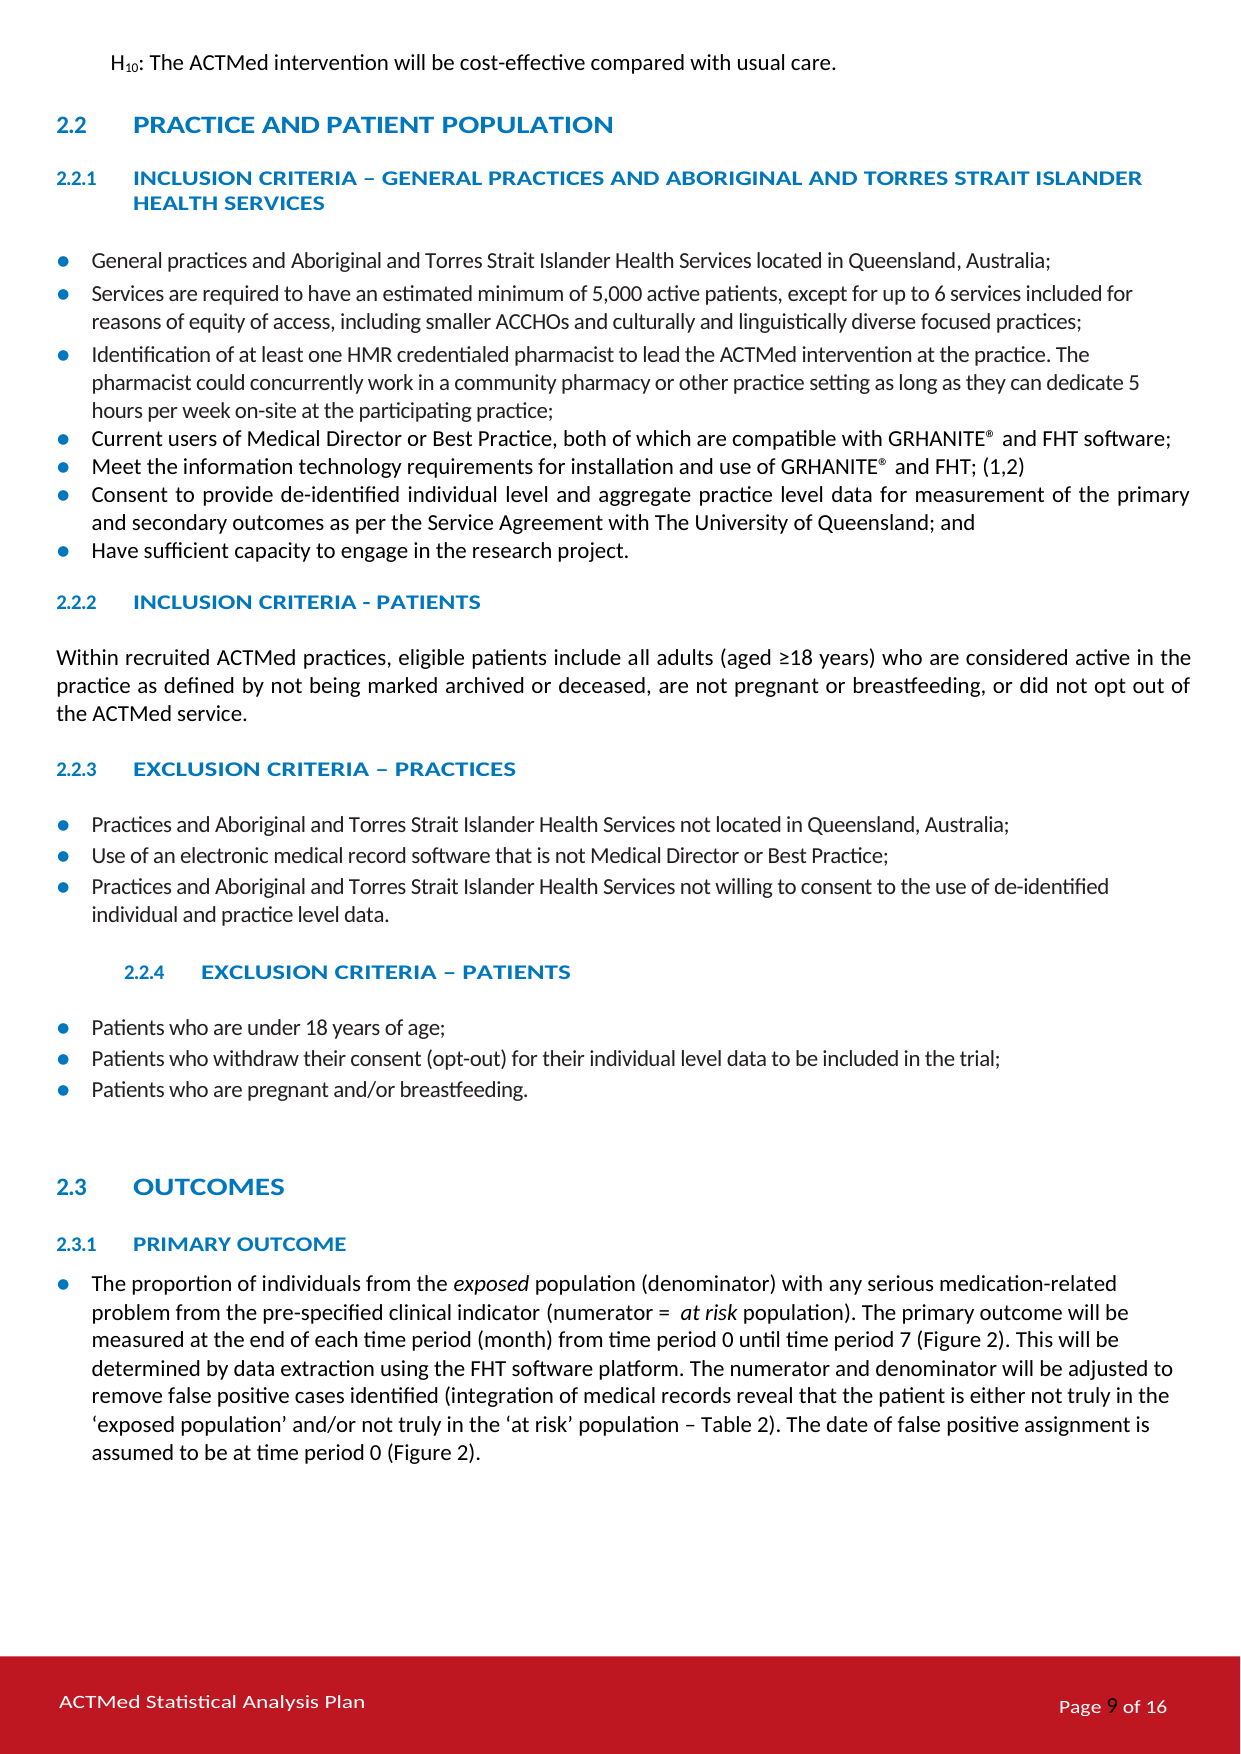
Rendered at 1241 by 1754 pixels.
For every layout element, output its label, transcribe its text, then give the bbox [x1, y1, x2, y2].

list INCLUSION CRITERIA - PATIENTS [56, 589, 1192, 615]
list INCLUSION CRITERIA – GENERAL PRACTICES AND ABORIGINAL AND TORRES STRAIT ISLANDER HEALTH SERVICES [56, 165, 1192, 216]
list Meet the information technology requirements for installation and use of GRHANITE® and FHT; (1,2) [56, 452, 1192, 480]
list Practices and Aboriginal and Torres Strait Islander Health Services not willing to consent to the use of de-identified individual and practice level data. [56, 872, 1192, 928]
list Use of an electronic medical record software that is not Medical Director or Best Practice; [56, 841, 1192, 869]
list Consent to provide de-identified individual level and aggregate practice level data for measurement of the primary and secondary outcomes as per the Service Agreement with The University of Queensland; and [56, 480, 1192, 536]
list Services are required to have an estimated minimum of 5,000 active patients, except for up to 6 services included for reasons of equity of access, including smaller ACCHOs and culturally and linguistically diverse focused practices; [56, 279, 1192, 335]
list Identification of at least one HMR credentialed pharmacist to lead the ACTMed intervention at the practice. The pharmacist could concurrently work in a community pharmacy or other practice setting as long as they can dedicate 5 hours per week on-site at the participating practice; [56, 340, 1192, 424]
list Have sufficient capacity to engage in the research project. [56, 536, 1192, 564]
subtitle OUTCOMES [56, 1171, 1192, 1201]
list Current users of Medical Director or Best Practice, both of which are compatible with GRHANITE® and FHT software; [56, 424, 1192, 452]
subtitle PRACTICE AND PATIENT POPULATION [56, 109, 1192, 140]
list Patients who are under 18 years of age; [56, 1013, 1192, 1041]
list EXCLUSION CRITERIA – PATIENTS [124, 959, 1192, 985]
list Patients who are pregnant and/or breastfeeding. [56, 1076, 1192, 1103]
list PRIMARY OUTCOME [56, 1232, 1192, 1257]
list The proportion of individuals from the exposed population (denominator) with any serious medication-related problem from the pre-specified clinical indicator (numerator = at risk population). The primary outcome will be measured at the end of each time period (month) from time period 0 until time period 7 (Figure 2). This will be determined by data extraction using the FHT software platform. The numerator and denominator will be adjusted to remove false positive cases identified (integration of medical records reveal that the patient is either not truly in the ‘exposed population’ and/or not truly in the ‘at risk’ population – Table 2). The date of false positive assignment is assumed to be at time period 0 (Figure 2). [56, 1269, 1192, 1466]
text Within recruited ACTMed practices, eligible patients include all adults (aged ≥18 years) who are considered active in the practice as defined by not being marked archived or deceased, are not pregnant or breastfeeding, or did not opt out of the ACTMed service. [56, 643, 1192, 727]
list Practices and Aboriginal and Torres Strait Islander Health Services not located in Queensland, Australia; [56, 810, 1192, 838]
list General practices and Aboriginal and Torres Strait Islander Health Services located in Queensland, Australia; [56, 246, 1192, 274]
list Patients who withdraw their consent (opt-out) for their individual level data to be included in the trial; [56, 1044, 1192, 1072]
list EXCLUSION CRITERIA – PRACTICES [56, 756, 1192, 781]
text H10: The ACTMed intervention will be cost-effective compared with usual care. [110, 48, 1192, 76]
